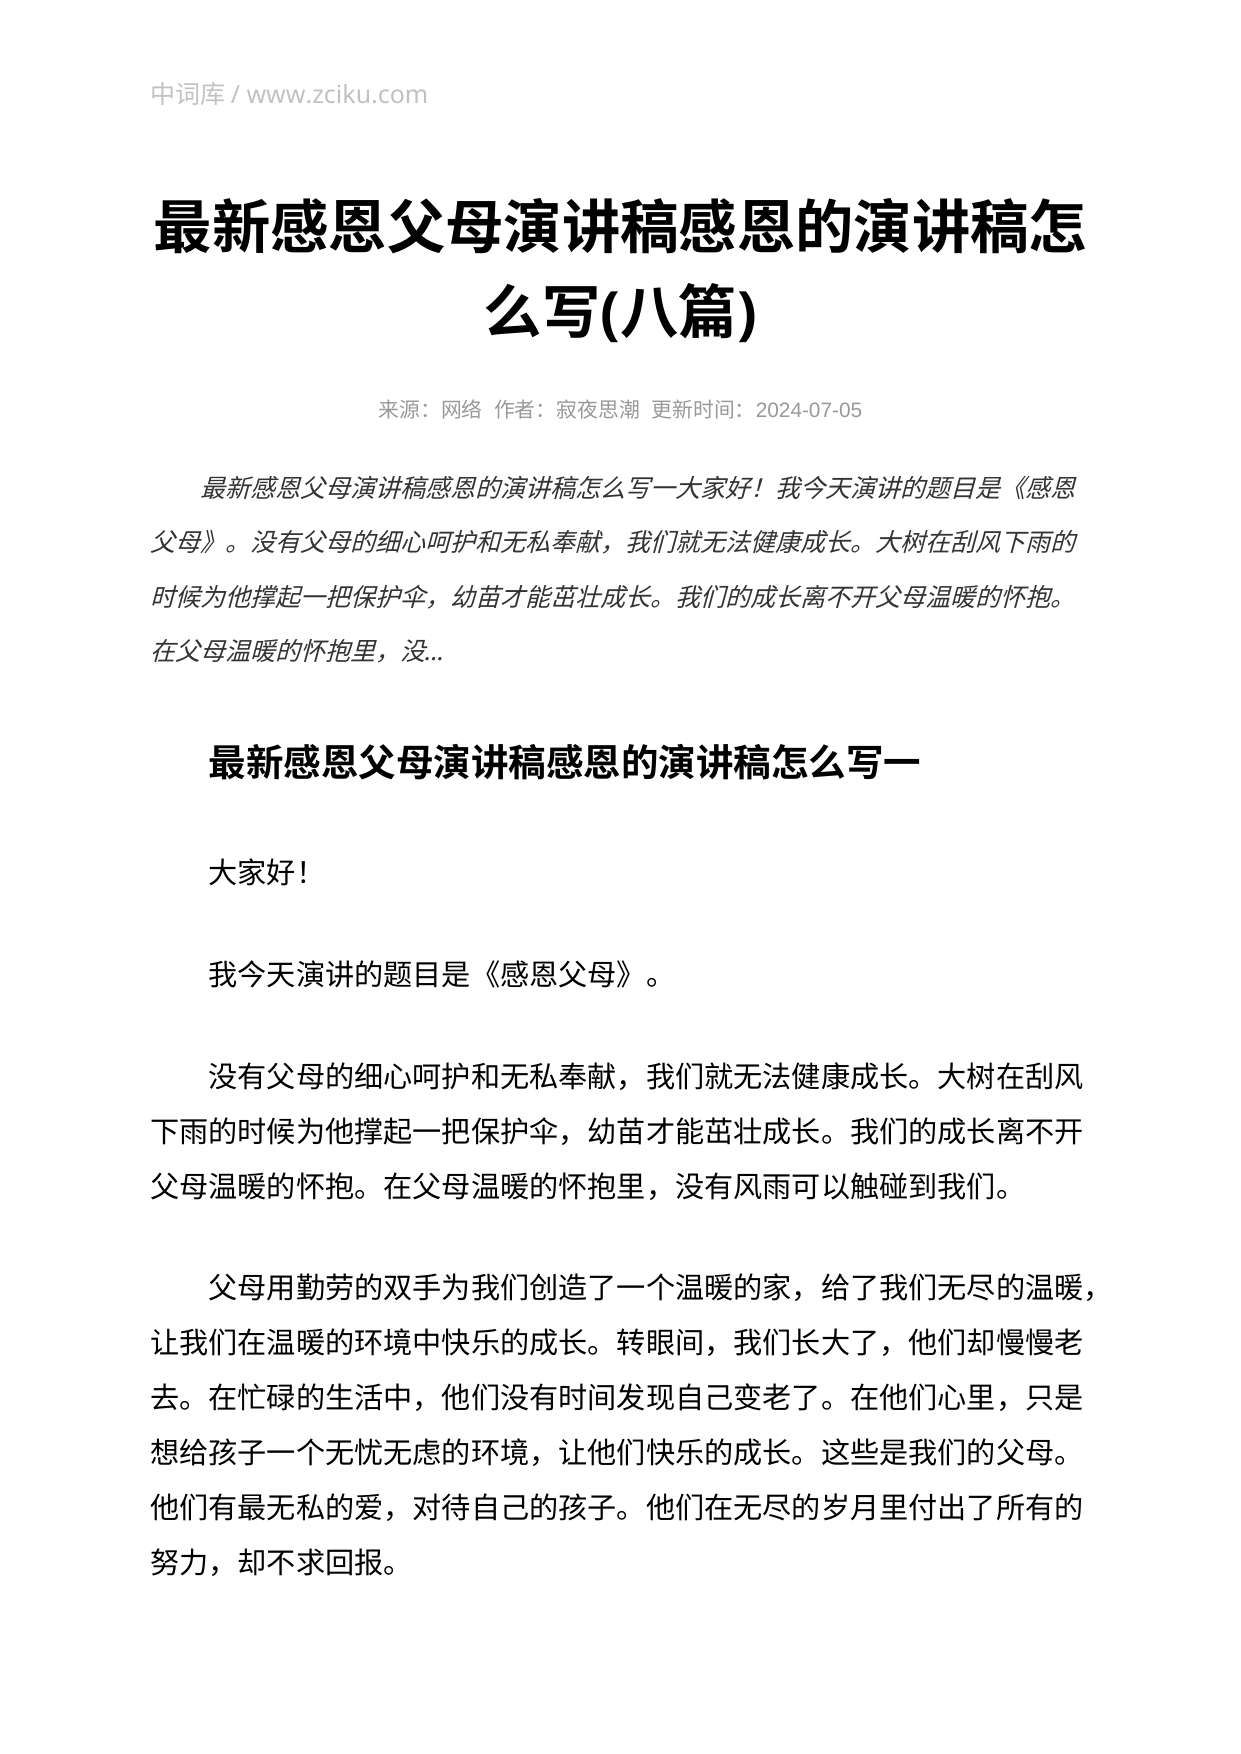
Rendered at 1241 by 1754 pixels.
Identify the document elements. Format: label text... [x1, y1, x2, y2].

text 没有父母的细心呵护和无私奉献，我们就无法健康成长。大树在刮风下雨的时候为他撑起一把保护伞，幼苗才能茁壮成长。我们的成长离不开父母温暖的怀抱。在父母温暖的怀抱里，没有风雨可以触碰到我们。 [150, 1053, 1090, 1206]
text 父母用勤劳的双手为我们创造了一个温暖的家，给了我们无尽的温暖，让我们在温暖的环境中快乐的成长。转眼间，我们长大了，他们却慢慢老去。在忙碌的生活中，他们没有时间发现自己变老了。在他们心里，只是想给孩子一个无忧无虑的环境，让他们快乐的成长。这些是我们的父母。他们有最无私的爱，对待自己的孩子。他们在无尽的岁月里付出了所有的努力，却不求回报。 [150, 1265, 1090, 1582]
text 我今天演讲的题目是《感恩父母》。 [150, 952, 1090, 994]
text 来源：网络 作者：寂夜思潮 更新时间：2024-07-05 [150, 397, 1090, 421]
text 大家好！ [150, 850, 1090, 892]
text 最新感恩父母演讲稿感恩的演讲稿怎么写一大家好！我今天演讲的题目是《感恩父母》。没有父母的细心呵护和无私奉献，我们就无法健康成长。大树在刮风下雨的时候为他撑起一把保护伞，幼苗才能茁壮成长。我们的成长离不开父母温暖的怀抱。在父母温暖的怀抱里，没... [150, 468, 1090, 668]
text 最新感恩父母演讲稿感恩的演讲稿怎么写一 [150, 733, 1090, 787]
subtitle 最新感恩父母演讲稿感恩的演讲稿怎么写(八篇) [150, 181, 1090, 351]
